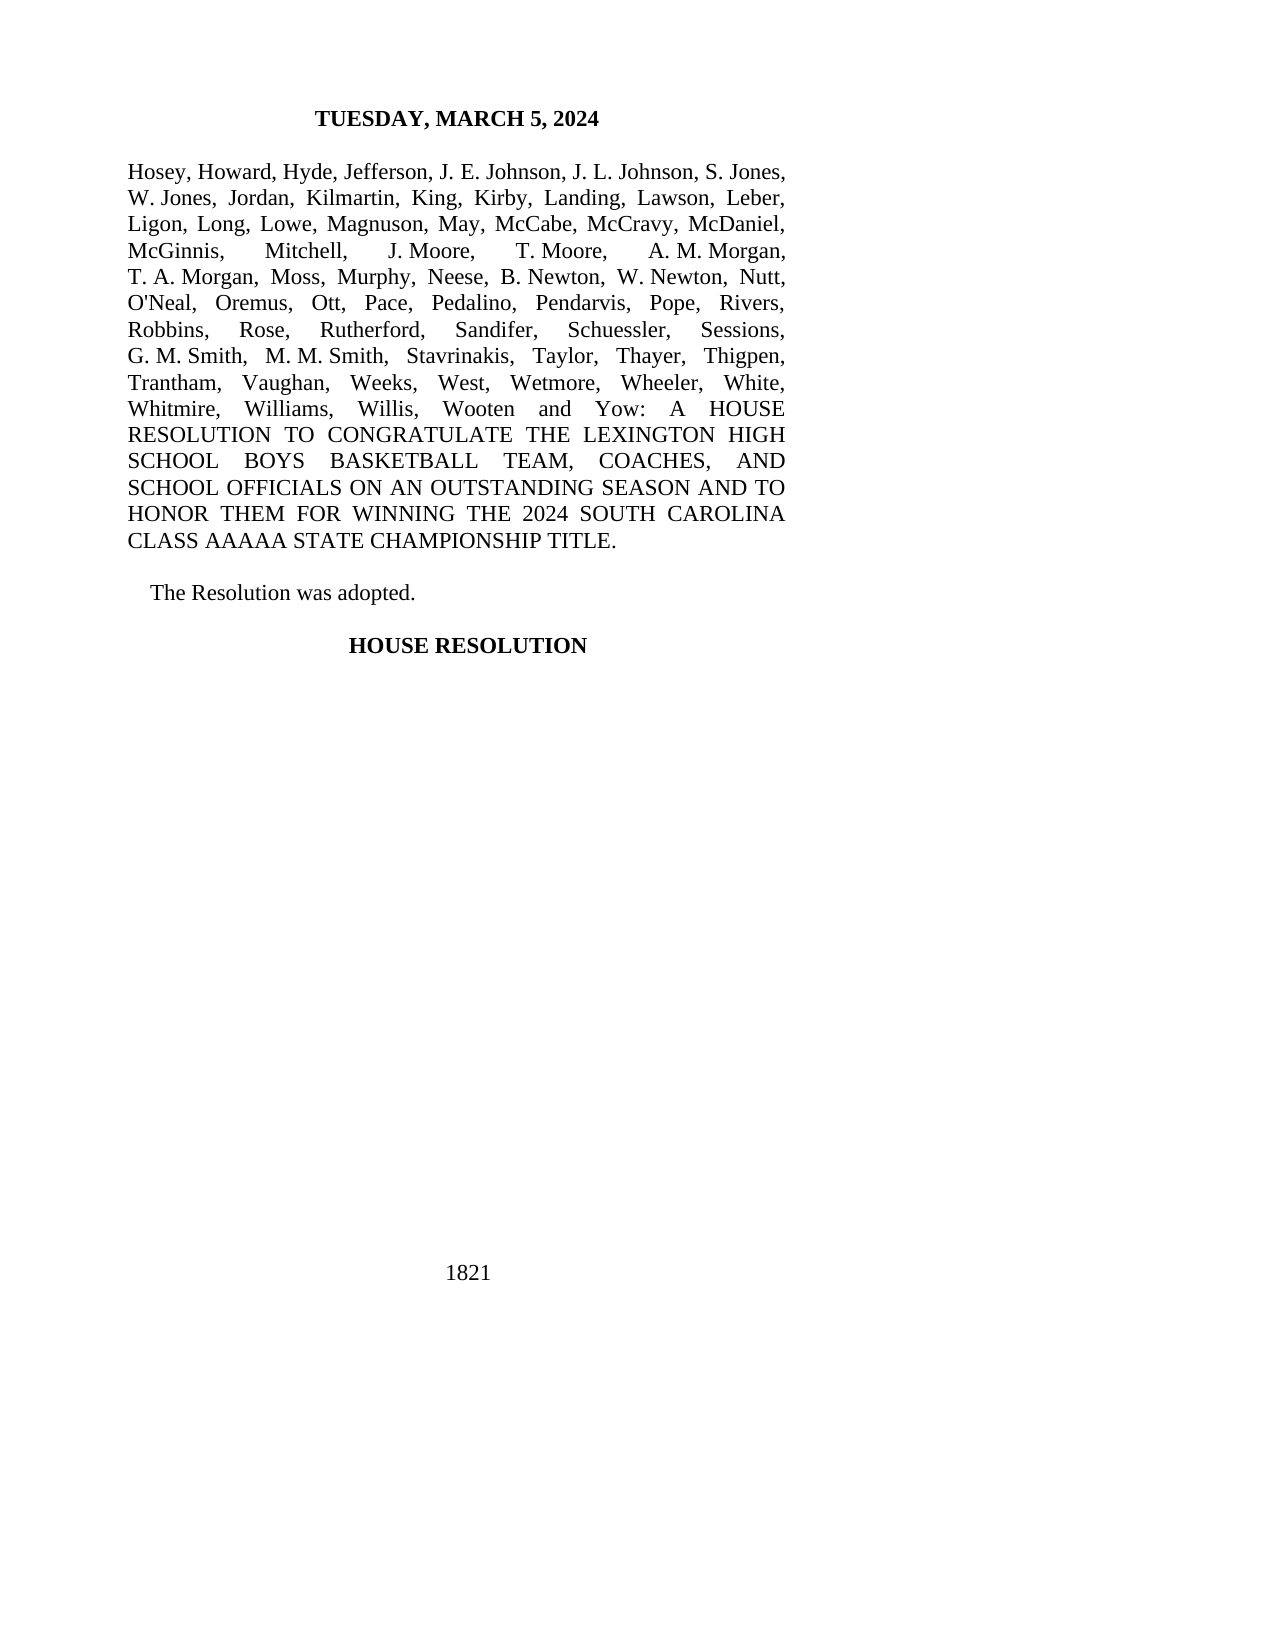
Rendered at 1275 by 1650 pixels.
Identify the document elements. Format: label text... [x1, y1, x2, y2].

text The Resolution was adopted. [127, 579, 786, 606]
text HOUSE RESOLUTION [127, 632, 786, 658]
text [127, 158, 786, 553]
